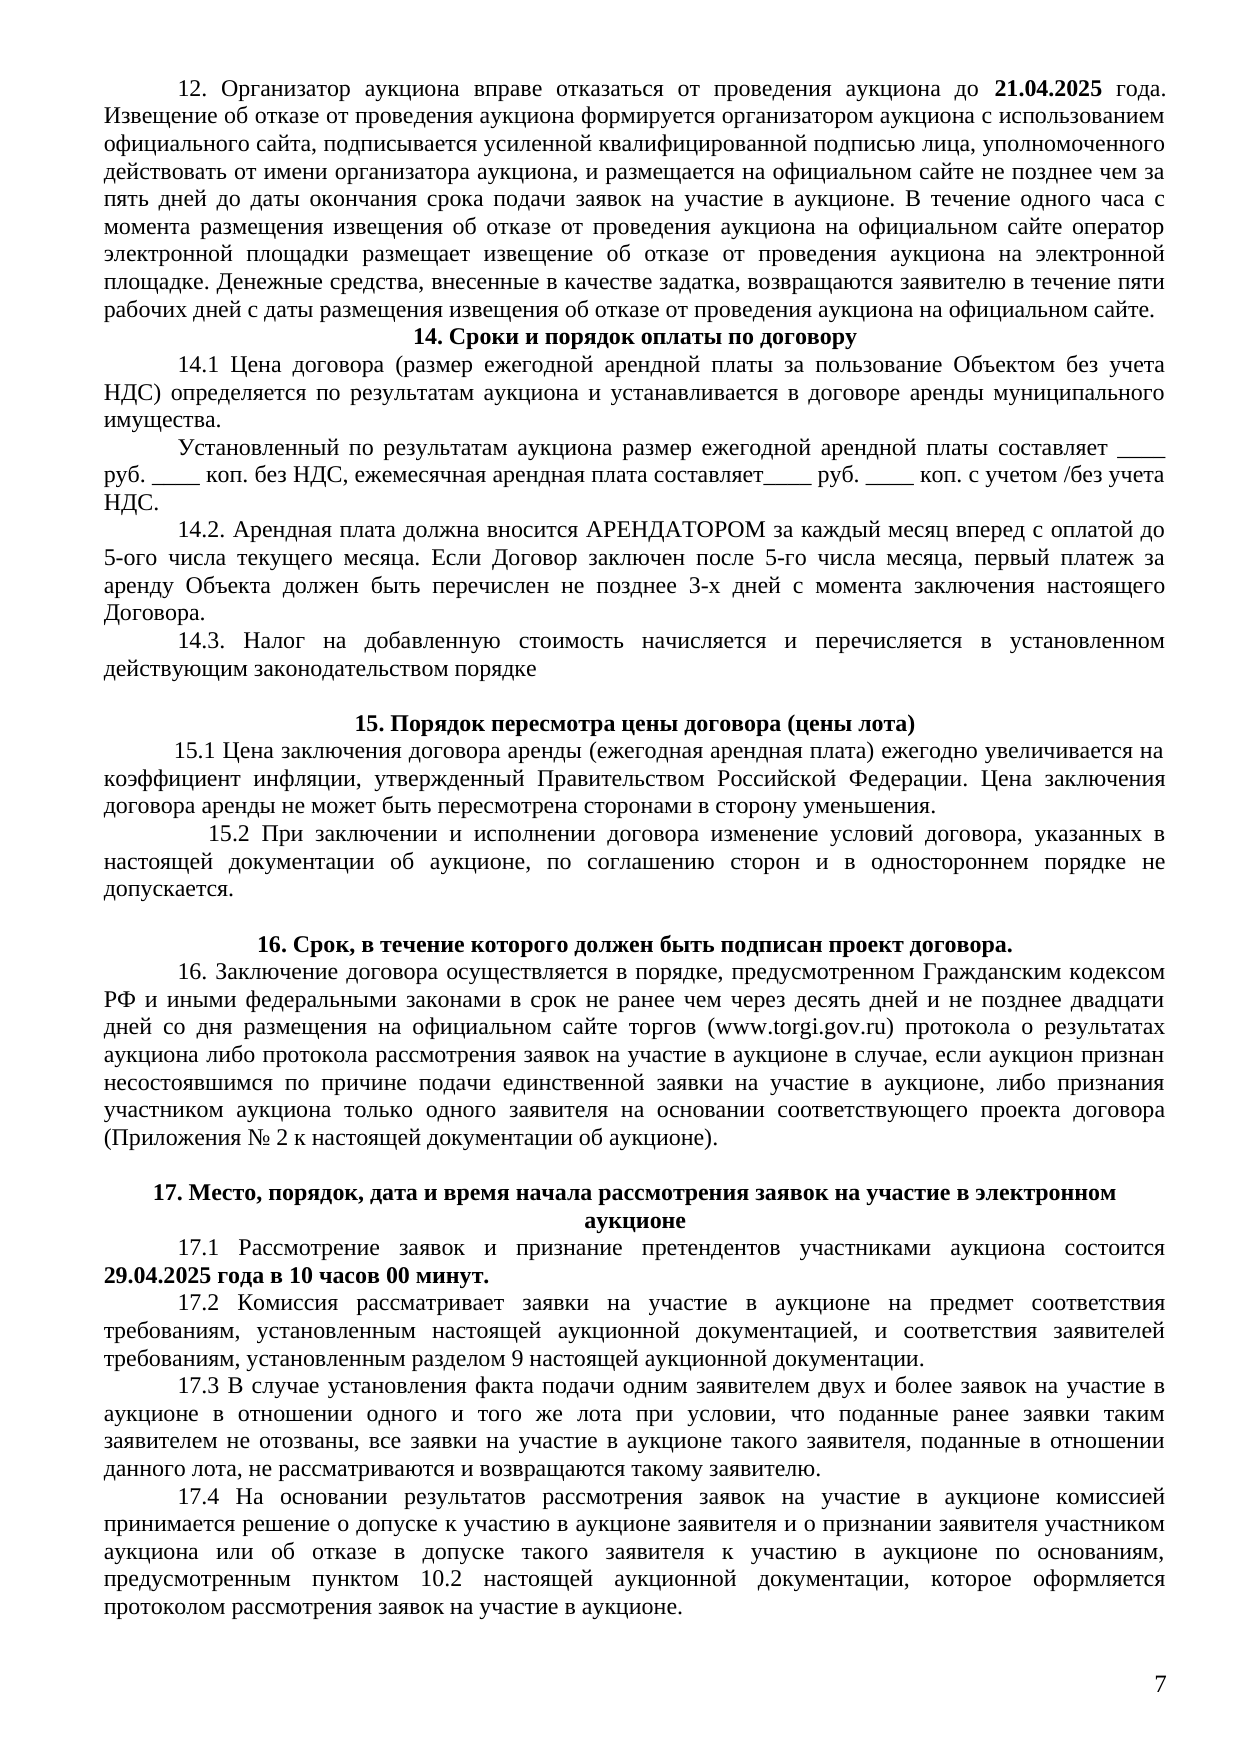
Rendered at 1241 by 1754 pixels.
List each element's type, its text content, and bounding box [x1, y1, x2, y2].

text 17.1 Рассмотрение заявок и признание претендентов участниками аукциона состоится 29.04.2025 года в 10 часов 00 минут. [103, 1233, 1167, 1288]
text 15.2 При заключении и исполнении договора изменение условий договора, указанных в настоящей документации об аукционе, по соглашению сторон и в одностороннем порядке не допускается. [103, 819, 1167, 902]
text 14.3. Налог на добавленную стоимость начисляется и перечисляется в установленном действующим законодательством порядке [103, 626, 1167, 681]
text 17.4 На основании результатов рассмотрения заявок на участие в аукционе комиссией принимается решение о допуске к участию в аукционе заявителя и о признании заявителя участником аукциона или об отказе в допуске такого заявителя к участию в аукционе по основаниям, предусмотренным пунктом 10.2 настоящей аукционной документации, которое оформляется протоколом рассмотрения заявок на участие в аукционе. [103, 1482, 1167, 1620]
text 16. Заключение договора осуществляется в порядке, предусмотренном Гражданским кодексом РФ и иными федеральными законами в срок не ранее чем через десять дней и не позднее двадцати дней со дня размещения на официальном сайте торгов (www.torgi.gov.ru) протокола о результатах аукциона либо протокола рассмотрения заявок на участие в аукционе в случае, если аукцион признан несостоявшимся по причине подачи единственной заявки на участие в аукционе, либо признания участником аукциона только одного заявителя на основании соответствующего проекта договора (Приложения № 2 к настоящей документации об аукционе). [103, 957, 1167, 1150]
text 17.3 В случае установления факта подачи одним заявителем двух и более заявок на участие в аукционе в отношении одного и того же лота при условии, что поданные ранее заявки таким заявителем не отозваны, все заявки на участие в аукционе такого заявителя, поданные в отношении данного лота, не рассматриваются и возвращаются такому заявителю. [103, 1371, 1167, 1482]
text 14.2. Арендная плата должна вносится АРЕНДАТОРОМ за каждый месяц вперед с оплатой до 5-ого числа текущего месяца. Если Договор заключен после 5-го числа месяца, первый платеж за аренду Объекта должен быть перечислен не позднее 3-х дней с момента заключения настоящего Договора. [103, 516, 1167, 626]
text 16. Срок, в течение которого должен быть подписан проект договора. [103, 929, 1167, 957]
text 17.2 Комиссия рассматривает заявки на участие в аукционе на предмет соответствия требованиям, установленным настоящей аукционной документацией, и соответствия заявителей требованиям, установленным разделом 9 настоящей аукционной документации. [103, 1288, 1167, 1371]
text 17. Место, порядок, дата и время начала рассмотрения заявок на участие в электронном аукционе [103, 1178, 1167, 1233]
text 14.1 Цена договора (размер ежегодной арендной платы за пользование Объектом без учета НДС) определяется по результатам аукциона и устанавливается в договоре аренды муниципального имущества. [103, 350, 1167, 433]
text 12. Организатор аукциона вправе отказаться от проведения аукциона до 21.04.2025 года. Извещение об отказе от проведения аукциона формируется организатором аукциона с использованием официального сайта, подписывается усиленной квалифицированной подписью лица, уполномоченного действовать от имени организатора аукциона, и размещается на официальном сайте не позднее чем за пять дней до даты окончания срока подачи заявок на участие в аукционе. В течение одного часа с момента размещения извещения об отказе от проведения аукциона на официальном сайте оператор электронной площадки размещает извещение об отказе от проведения аукциона на электронной площадке. Денежные средства, внесенные в качестве задатка, возвращаются заявителю в течение пяти рабочих дней с даты размещения извещения об отказе от проведения аукциона на официальном сайте. [103, 74, 1167, 322]
text 15.1 Цена заключения договора аренды (ежегодная арендная плата) ежегодно увеличивается на коэффициент инфляции, утвержденный Правительством Российской Федерации. Цена заключения договора аренды не может быть пересмотрена сторонами в сторону уменьшения. [103, 736, 1167, 819]
text 15. Порядок пересмотра цены договора (цены лота) [103, 709, 1167, 736]
text 14. Сроки и порядок оплаты по договору [103, 322, 1167, 350]
text Установленный по результатам аукциона размер ежегодной арендной платы составляет ____ руб. ____ коп. без НДС, ежемесячная арендная плата составляет____ руб. ____ коп. с учетом /без учета НДС. [103, 433, 1167, 516]
